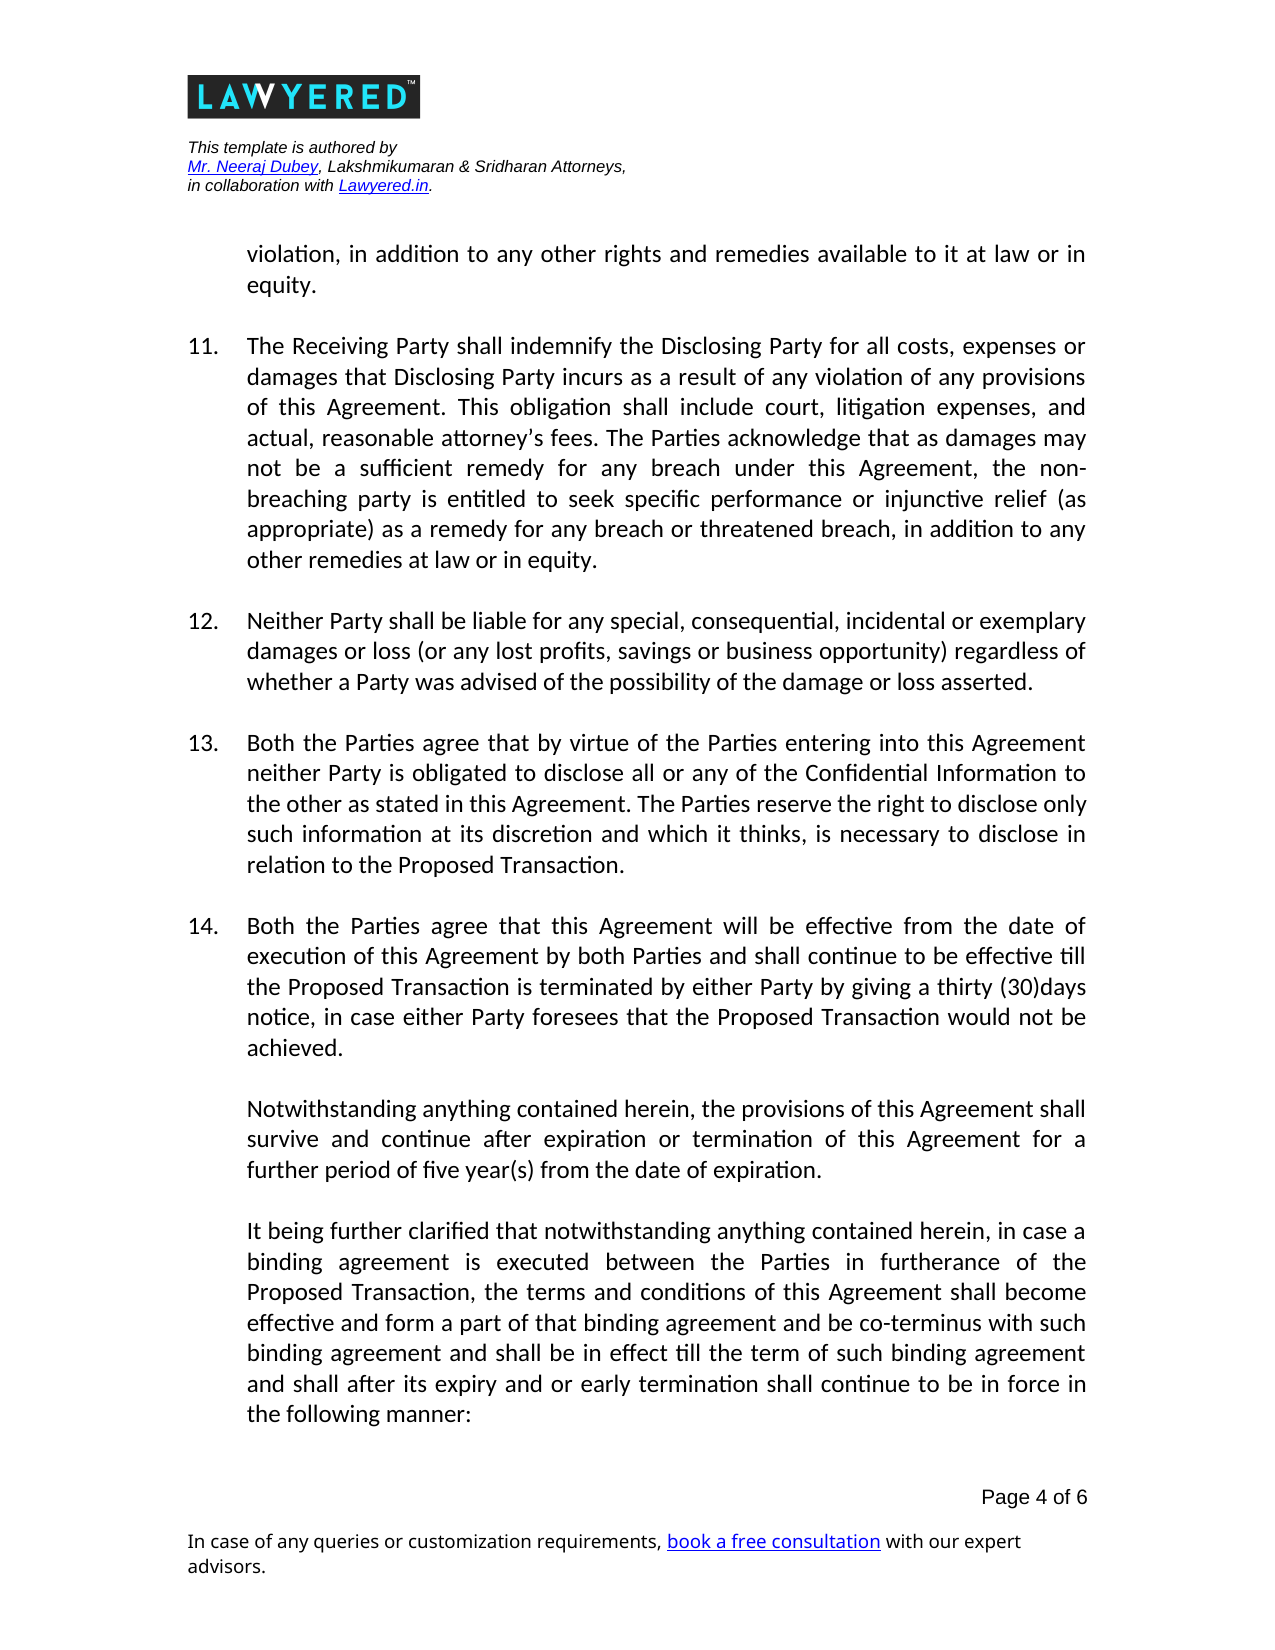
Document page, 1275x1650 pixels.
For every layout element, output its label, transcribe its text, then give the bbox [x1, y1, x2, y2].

text 12. Neither Party shall be liable for any special, consequential, incidental or exemplary damages or loss (or any lost profits, savings or business opportunity) regardless of whether a Party was advised of the possibility of the damage or loss asserted. [187, 605, 1087, 696]
text It being further clarified that notwithstanding anything contained herein, in case a binding agreement is executed between the Parties in furtherance of the Proposed Transaction, the terms and conditions of this Agreement shall become effective and form a part of that binding agreement and be co-terminus with such binding agreement and shall be in effect till the term of such binding agreement and shall after its expiry and or early termination shall continue to be in force in the following manner: [247, 1215, 1087, 1429]
text 14. Both the Parties agree that this Agreement will be effective from the date of execution of this Agreement by both Parties and shall continue to be effective till the Proposed Transaction is terminated by either Party by giving a thirty (30)days notice, in case either Party foresees that the Proposed Transaction would not be achieved. [187, 910, 1087, 1063]
picture [187, 75, 421, 119]
text Notwithstanding anything contained herein, the provisions of this Agreement shall survive and continue after expiration or termination of this Agreement for a further period of five year(s) from the date of expiration. [247, 1093, 1087, 1185]
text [187, 238, 1087, 299]
text 11. The Receiving Party shall indemnify the Disclosing Party for all costs, expenses or damages that Disclosing Party incurs as a result of any violation of any provisions of this Agreement. This obligation shall include court, litigation expenses, and actual, reasonable attorney’s fees. The Parties acknowledge that as damages may not be a sufficient remedy for any breach under this Agreement, the non-breaching party is entitled to seek specific performance or injunctive relief (as appropriate) as a remedy for any breach or threatened breach, in addition to any other remedies at law or in equity. [187, 330, 1087, 574]
text 13. Both the Parties agree that by virtue of the Parties entering into this Agreement neither Party is obligated to disclose all or any of the Confidential Information to the other as stated in this Agreement. The Parties reserve the right to disclose only such information at its discretion and which it thinks, is necessary to disclose in relation to the Proposed Transaction. [187, 727, 1087, 879]
